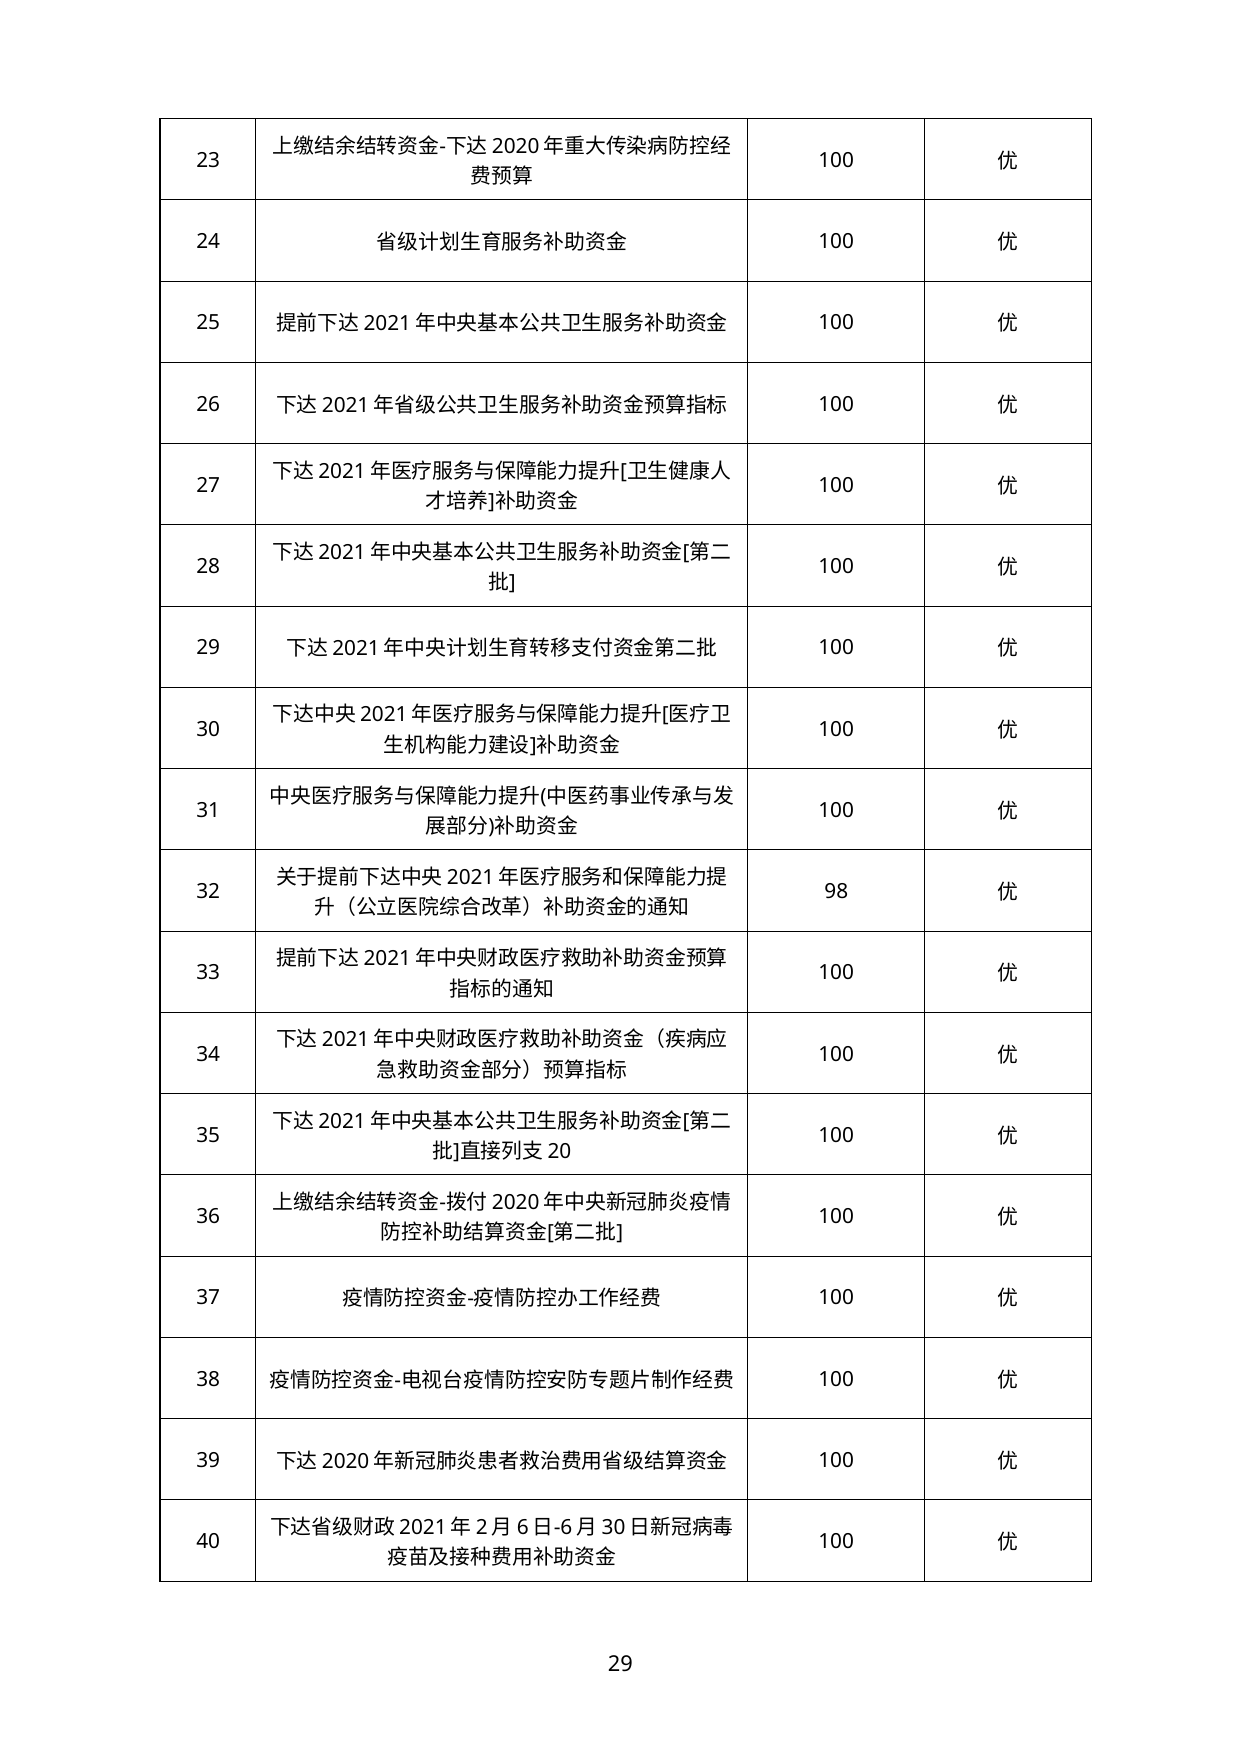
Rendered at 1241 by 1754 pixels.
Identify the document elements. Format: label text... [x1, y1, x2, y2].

table_cell 关于提前下达中央2021年医疗服务和保障能力提升（公立医院综合改革）补助资金的通知 [256, 850, 747, 931]
table_cell 下达2021年中央财政医疗救助补助资金（疾病应急救助资金部分）预算指标 [256, 1013, 747, 1093]
table_cell 30 [161, 688, 255, 768]
table_cell 优 [925, 119, 1091, 199]
table_cell 优 [925, 444, 1091, 524]
table_cell 33 [161, 932, 255, 1012]
table_cell 优 [925, 363, 1091, 443]
table_cell 28 [161, 525, 255, 606]
table_cell 下达2021年医疗服务与保障能力提升[卫生健康人才培养]补助资金 [256, 444, 747, 524]
table_cell 疫情防控资金-电视台疫情防控安防专题片制作经费 [256, 1338, 747, 1418]
table_cell 100 [748, 282, 924, 362]
table_cell 100 [748, 688, 924, 768]
table_cell 24 [161, 200, 255, 281]
table_cell 100 [748, 119, 924, 199]
table_cell 优 [925, 1338, 1091, 1418]
table_cell 优 [925, 850, 1091, 931]
table_cell 100 [748, 363, 924, 443]
table_cell 100 [748, 607, 924, 687]
table_cell 优 [925, 688, 1091, 768]
table_cell 34 [161, 1013, 255, 1093]
table_cell 优 [925, 1175, 1091, 1256]
table_cell 31 [161, 769, 255, 849]
table_cell 优 [925, 932, 1091, 1012]
table_cell 100 [748, 200, 924, 281]
table_cell 98 [748, 850, 924, 931]
table_cell 优 [925, 282, 1091, 362]
table_cell 36 [161, 1175, 255, 1256]
table_cell 优 [925, 1257, 1091, 1337]
table_cell 38 [161, 1338, 255, 1418]
table_cell 100 [748, 1500, 924, 1581]
table_cell 上缴结余结转资金-下达2020年重大传染病防控经费预算 [256, 119, 747, 199]
table_cell 100 [748, 1257, 924, 1337]
table_cell 25 [161, 282, 255, 362]
table_cell 100 [748, 444, 924, 524]
table_cell 上缴结余结转资金-拨付2020年中央新冠肺炎疫情防控补助结算资金[第二批] [256, 1175, 747, 1256]
table_cell 下达2021年中央基本公共卫生服务补助资金[第二批] [256, 525, 747, 606]
table_cell 下达省级财政2021年2月6日-6月30日新冠病毒疫苗及接种费用补助资金 [256, 1500, 747, 1581]
table_cell 100 [748, 1094, 924, 1174]
table_cell 优 [925, 607, 1091, 687]
table_cell 100 [748, 1338, 924, 1418]
table_cell 下达2021年中央计划生育转移支付资金第二批 [256, 607, 747, 687]
table_cell 23 [161, 119, 255, 199]
table_cell 39 [161, 1419, 255, 1499]
table_cell 提前下达2021年中央财政医疗救助补助资金预算指标的通知 [256, 932, 747, 1012]
table_cell 优 [925, 1500, 1091, 1581]
table_cell 37 [161, 1257, 255, 1337]
table_cell 优 [925, 769, 1091, 849]
table_cell 下达2020年新冠肺炎患者救治费用省级结算资金 [256, 1419, 747, 1499]
table_cell 27 [161, 444, 255, 524]
table_cell 32 [161, 850, 255, 931]
table_cell 下达2021年省级公共卫生服务补助资金预算指标 [256, 363, 747, 443]
table_cell 下达2021年中央基本公共卫生服务补助资金[第二批]直接列支20 [256, 1094, 747, 1174]
table_cell 26 [161, 363, 255, 443]
table_cell 优 [925, 1419, 1091, 1499]
table_cell 疫情防控资金-疫情防控办工作经费 [256, 1257, 747, 1337]
table_cell 100 [748, 932, 924, 1012]
table_cell 优 [925, 525, 1091, 606]
table_cell 29 [161, 607, 255, 687]
table_cell 优 [925, 1094, 1091, 1174]
table_cell 100 [748, 1175, 924, 1256]
table_cell 中央医疗服务与保障能力提升(中医药事业传承与发展部分)补助资金 [256, 769, 747, 849]
table_cell 优 [925, 1013, 1091, 1093]
table_cell 100 [748, 525, 924, 606]
table_cell 35 [161, 1094, 255, 1174]
table_cell 100 [748, 1419, 924, 1499]
table_cell 下达中央2021年医疗服务与保障能力提升[医疗卫生机构能力建设]补助资金 [256, 688, 747, 768]
table_cell 100 [748, 769, 924, 849]
table_cell 提前下达2021年中央基本公共卫生服务补助资金 [256, 282, 747, 362]
table_cell 100 [748, 1013, 924, 1093]
table_cell 省级计划生育服务补助资金 [256, 200, 747, 281]
table_cell 40 [161, 1500, 255, 1581]
table_cell 优 [925, 200, 1091, 281]
